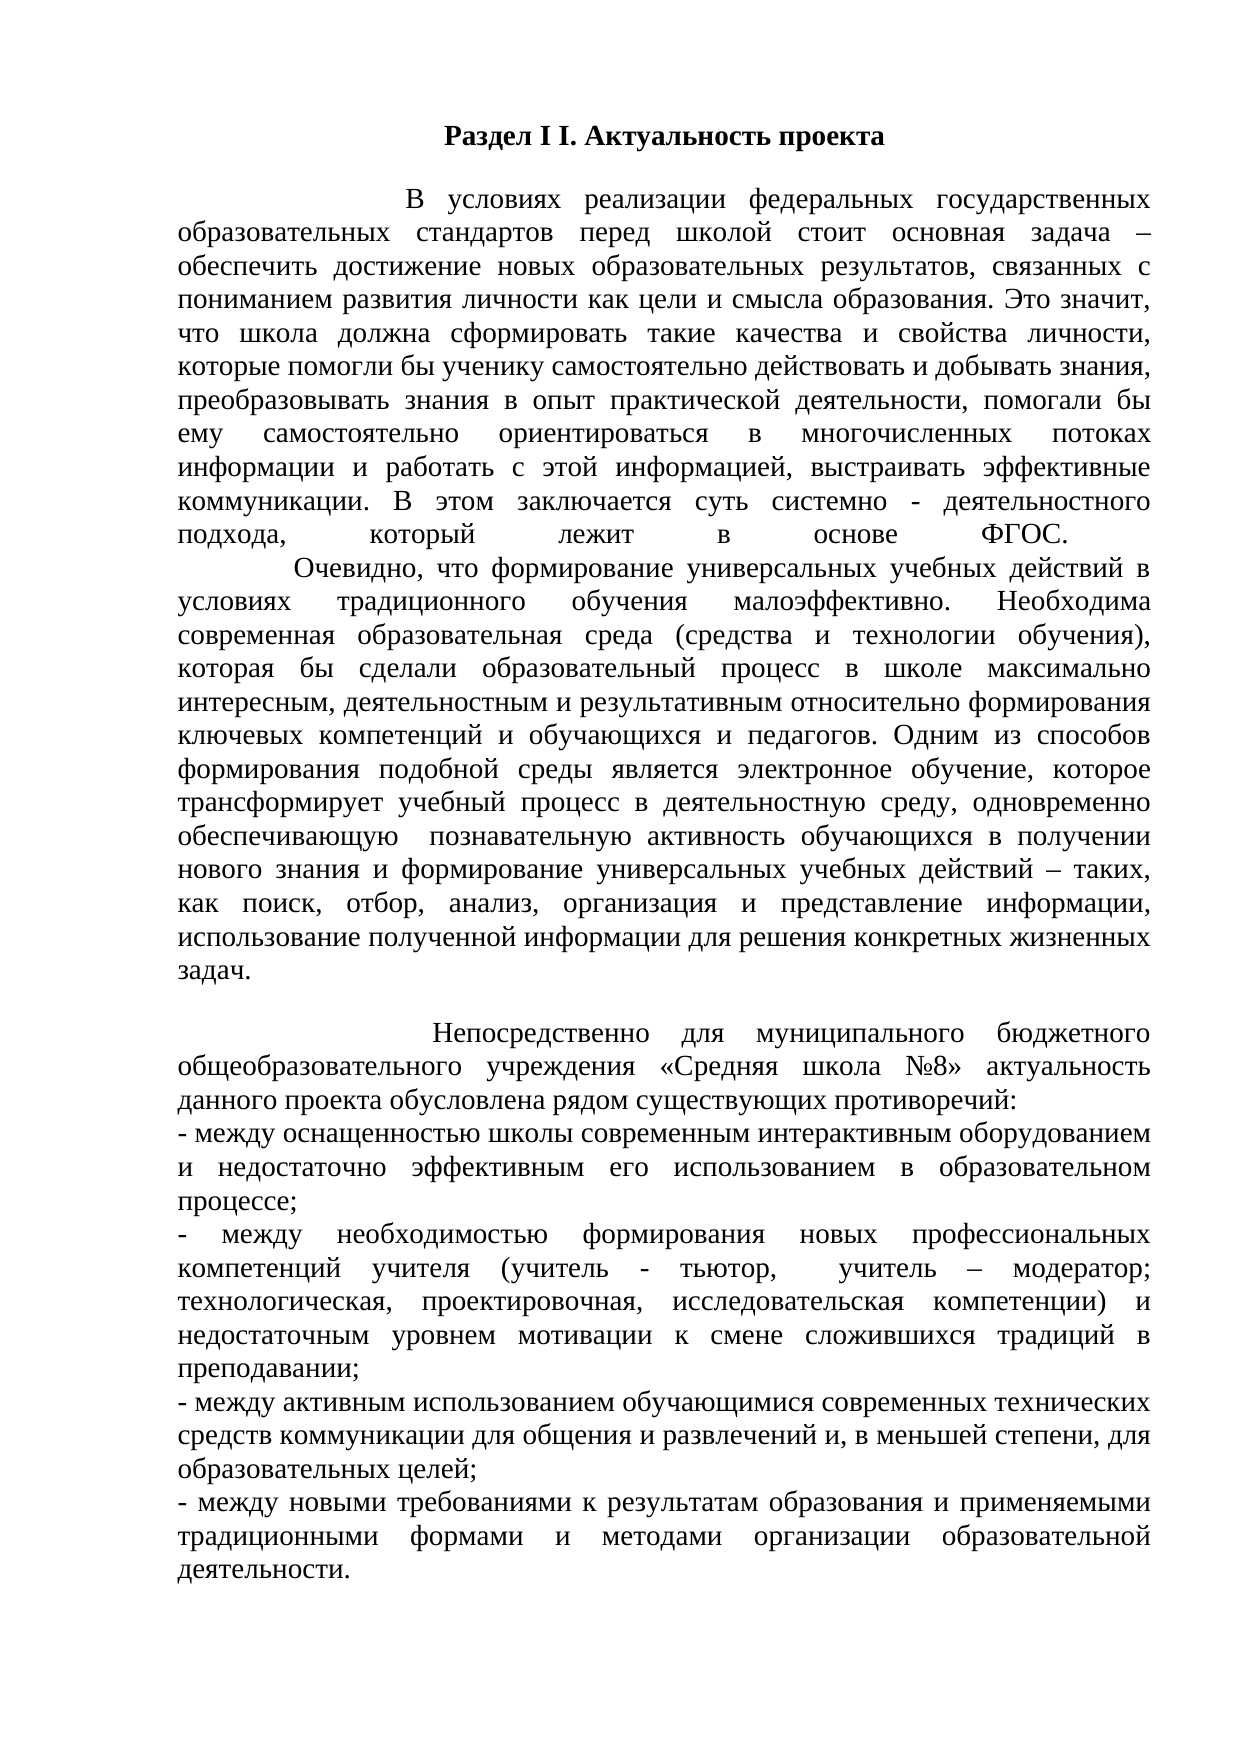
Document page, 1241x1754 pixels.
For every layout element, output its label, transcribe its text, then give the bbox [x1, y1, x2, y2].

text В условиях реализации федеральных государственных образовательных стандартов перед школой стоит основная задача – обеспечить достижение новых образовательных результатов, связанных с пониманием развития личности как цели и смысла образования. Это значит, что школа должна сформировать такие качества и свойства личности, которые помогли бы ученику самостоятельно действовать и добывать знания, преобразовывать знания в опыт практической деятельности, помогали бы ему самостоятельно ориентироваться в многочисленных потоках информации и работать с этой информацией, выстраивать эффективные коммуникации. В этом заключается суть системно - деятельностного подхода, который лежит в основе ФГОС. Очевидно, что формирование универсальных учебных действий в условиях традиционного обучения малоэффективно. Необходима современная образовательная среда (средства и технологии обучения), которая бы сделали образовательный процесс в школе максимально интересным, деятельностным и результативным относительно формирования ключевых компетенций и обучающихся и педагогов. Одним из способов формирования подобной среды является электронное обучение, которое трансформирует учебный процесс в деятельностную среду, одновременно обеспечивающую познавательную активность обучающихся в получении нового знания и формирование универсальных учебных действий – таких, как поиск, отбор, анализ, организация и представление информации, использование полученной информации для решения конкретных жизненных задач. [177, 181, 1152, 986]
text - между необходимостью формирования новых профессиональных компетенций учителя (учитель - тьютор, учитель – модератор; технологическая, проектировочная, исследовательская компетенции) и недостаточным уровнем мотивации к смене сложившихся традиций в преподавании; [177, 1216, 1152, 1384]
text Непосредственно для муниципального бюджетного общеобразовательного учреждения «Средняя школа №8» актуальность данного проекта обусловлена рядом существующих противоречий: [177, 1015, 1152, 1116]
text - между новыми требованиями к результатам образования и применяемыми традиционными формами и методами организации образовательной деятельности. [177, 1484, 1152, 1585]
text - между оснащенностью школы современным интерактивным оборудованием и недостаточно эффективным его использованием в образовательном процессе; [177, 1116, 1152, 1216]
text Раздел I I. Актуальность проекта [177, 118, 1152, 152]
text - между активным использованием обучающимися современных технических средств коммуникации для общения и развлечений и, в меньшей степени, для образовательных целей; [177, 1384, 1152, 1484]
